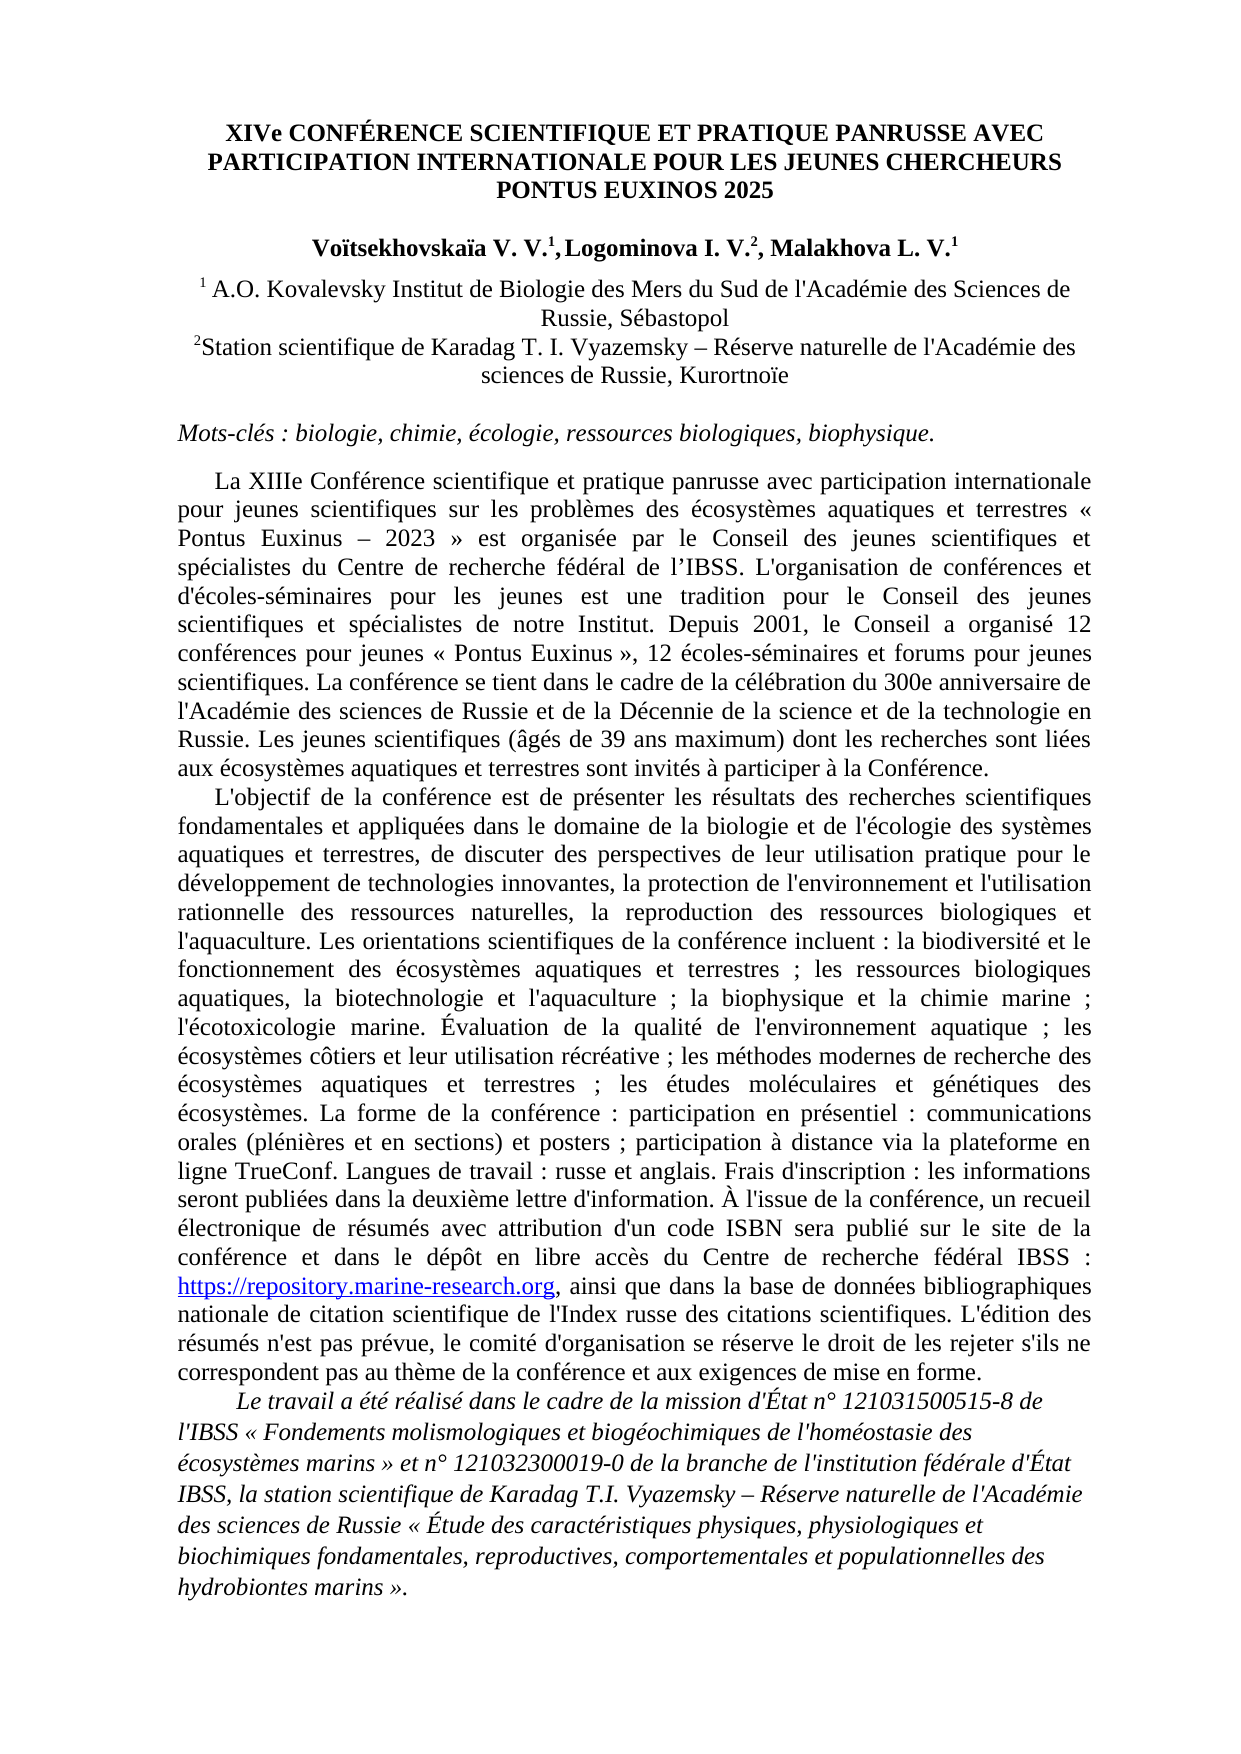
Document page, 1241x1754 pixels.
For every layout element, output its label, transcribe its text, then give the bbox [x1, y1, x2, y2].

text L'objectif de la conférence est de présenter les résultats des recherches scientifiques fondamentales et appliquées dans le domaine de la biologie et de l'écologie des systèmes aquatiques et terrestres, de discuter des perspectives de leur utilisation pratique pour le développement de technologies innovantes, la protection de l'environnement et l'utilisation rationnelle des ressources naturelles, la reproduction des ressources biologiques et l'aquaculture. Les orientations scientifiques de la conférence incluent : la biodiversité et le fonctionnement des écosystèmes aquatiques et terrestres ; les ressources biologiques aquatiques, la biotechnologie et l'aquaculture ; la biophysique et la chimie marine ; l'écotoxicologie marine. Évaluation de la qualité de l'environnement aquatique ; les écosystèmes côtiers et leur utilisation récréative ; les méthodes modernes de recherche des écosystèmes aquatiques et terrestres ; les études moléculaires et génétiques des écosystèmes. La forme de la conférence : participation en présentiel : communications orales (plénières et en sections) et posters ; participation à distance via la plateforme en ligne TrueConf. Langues de travail : russe et anglais. Frais d'inscription : les informations seront publiées dans la deuxième lettre d'information. À l'issue de la conférence, un recueil électronique de résumés avec attribution d'un code ISBN sera publié sur le site de la conférence et dans le dépôt en libre accès du Centre de recherche fédéral IBSS : https://repository.marine-research.org, ainsi que dans la base de données bibliographiques nationale de citation scientifique de l'Index russe des citations scientifiques. L'édition des résumés n'est pas prévue, le comité d'organisation se réserve le droit de les rejeter s'ils ne correspondent pas au thème de la conférence et aux exigences de mise en forme. [177, 782, 1092, 1386]
text 2Station scientifique de Karadag T. I. Vyazemsky – Réserve naturelle de l'Académie des sciences de Russie, Kurortnoïe [177, 332, 1092, 389]
text PONTUS EUXINOS 2025 [177, 176, 1092, 204]
text Le travail a été réalisé dans le cadre de la mission d'État n° 121031500515-8 de l'IBSS « Fondements molismologiques et biogéochimiques de l'homéostasie des écosystèmes marins » et n° 121032300019-0 de la branche de l'institution fédérale d'État IBSS, la station scientifique de Karadag T.I. Vyazemsky – Réserve naturelle de l'Académie des sciences de Russie « Étude des caractéristiques physiques, physiologiques et biochimiques fondamentales, reproductives, comportementales et populationnelles des hydrobiontes marins ». [177, 1386, 1092, 1601]
text La XIIIe Conférence scientifique et pratique panrusse avec participation internationale pour jeunes scientifiques sur les problèmes des écosystèmes aquatiques et terrestres « Pontus Euxinus – 2023 » est organisée par le Conseil des jeunes scientifiques et spécialistes du Centre de recherche fédéral de l’IBSS. L'organisation de conférences et d'écoles-séminaires pour les jeunes est une tradition pour le Conseil des jeunes scientifiques et spécialistes de notre Institut. Depuis 2001, le Conseil a organisé 12 conférences pour jeunes « Pontus Euxinus », 12 écoles-séminaires et forums pour jeunes scientifiques. La conférence se tient dans le cadre de la célébration du 300e anniversaire de l'Académie des sciences de Russie et de la Décennie de la science et de la technologie en Russie. Les jeunes scientifiques (âgés de 39 ans maximum) dont les recherches sont liées aux écosystèmes aquatiques et terrestres sont invités à participer à la Conférence. [177, 466, 1092, 782]
text 1 A.O. Kovalevsky Institut de Biologie des Mers du Sud de l'Académie des Sciences de Russie, Sébastopol [177, 274, 1092, 332]
text XIVe CONFÉRENCE SCIENTIFIQUE ET PRATIQUE PANRUSSE AVEC PARTICIPATION INTERNATIONALE POUR LES JEUNES CHERCHEURS [177, 118, 1092, 176]
text Mots-clés : biologie, chimie, écologie, ressources biologiques, biophysique. [177, 418, 1092, 447]
text Voïtsekhovskaïa V. V.1, Logominova I. V.2, Malakhova L. V.1 [177, 233, 1092, 262]
